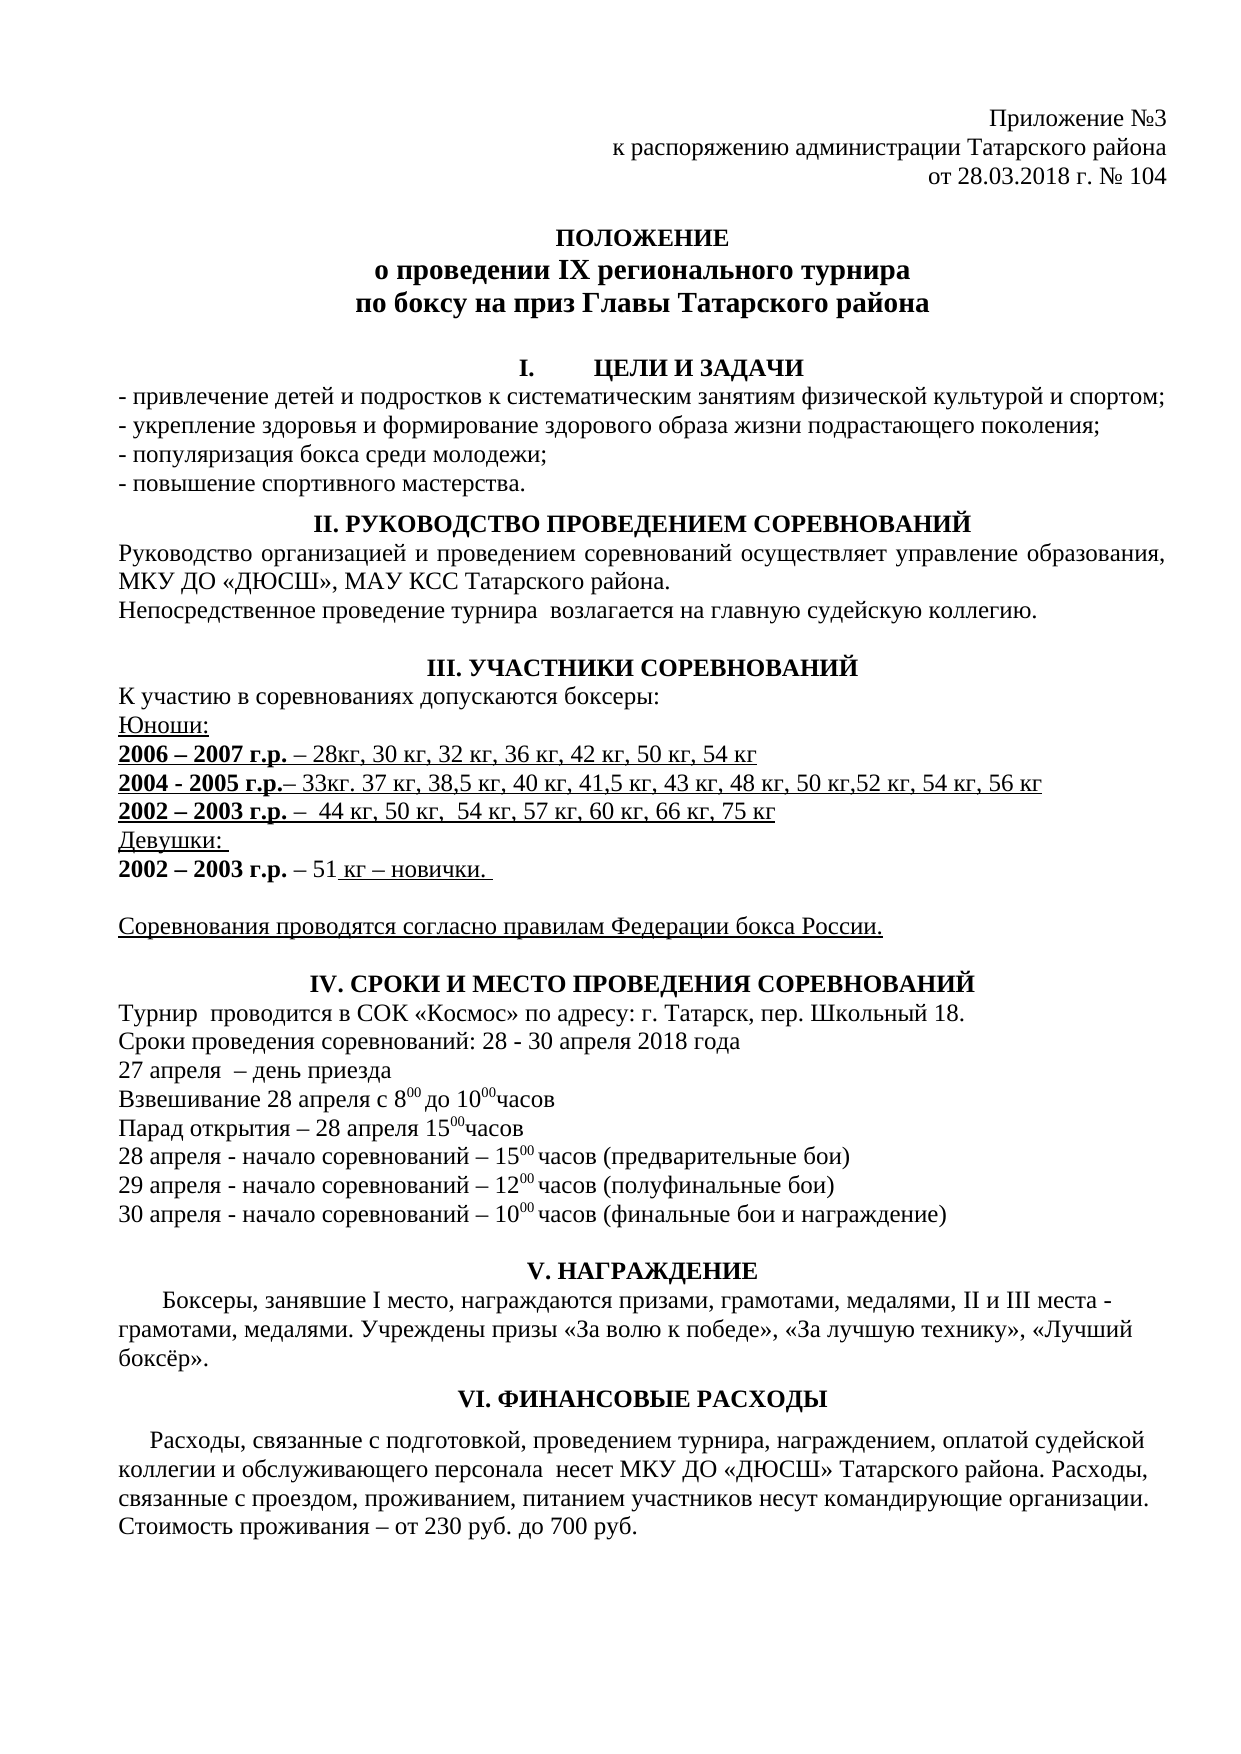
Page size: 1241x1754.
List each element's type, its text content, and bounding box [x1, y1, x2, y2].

list ЦЕЛИ И ЗАДАЧИ [156, 353, 1167, 381]
text К участию в соревнованиях допускаются боксеры: [118, 681, 1167, 710]
text VI. ФИНАНСОВЫЕ РАСХОДЫ [118, 1384, 1167, 1413]
text 2002 – 2003 г.р. – 44 кг, 50 кг, 54 кг, 57 кг, 60 кг, 66 кг, 75 кг [118, 796, 1167, 825]
text Сроки проведения соревнований: 28 - 30 апреля 2018 года [118, 1026, 1167, 1055]
text Взвешивание 28 апреля с 800 до 1000часов [118, 1084, 1167, 1113]
text Расходы, связанные с подготовкой, проведением турнира, награждением, оплатой судейской коллегии и обслуживающего персонала несет МКУ ДО «ДЮСШ» Татарского района. Расходы, связанные с проездом, проживанием, питанием участников несут командирующие организации. Стоимость проживания – от 230 руб. до 700 руб. [118, 1425, 1167, 1540]
text от 28.03.2018 г. № 104 [118, 161, 1167, 190]
text Соревнования проводятся согласно правилам Федерации бокса России. [118, 911, 1167, 940]
text II. РУКОВОДСТВО ПРОВЕДЕНИЕМ СОРЕВНОВАНИЙ [118, 509, 1167, 538]
text Руководство организацией и проведением соревнований осуществляет управление образования, МКУ ДО «ДЮСШ», МАУ КСС Татарского района. [118, 538, 1167, 595]
text V. НАГРАЖДЕНИЕ [118, 1256, 1167, 1285]
text 30 апреля - начало соревнований – 1000 часов (финальные бои и награждение) [118, 1199, 1167, 1228]
text Парад открытия – 28 апреля 1500часов [118, 1113, 1167, 1141]
text - привлечение детей и подростков к систематическим занятиям физической культурой и спортом; [118, 381, 1167, 410]
text - повышение спортивного мастерства. [118, 468, 1167, 496]
text 2004 - 2005 г.р.– 33кг. 37 кг, 38,5 кг, 40 кг, 41,5 кг, 43 кг, 48 кг, 50 кг,52 кг, 54 кг, 56 кг [118, 768, 1167, 796]
text - укрепление здоровья и формирование здорового образа жизни подрастающего поколения; [118, 410, 1167, 439]
text IV. СРОКИ И МЕСТО ПРОВЕДЕНИЯ СОРЕВНОВАНИЙ [118, 969, 1167, 998]
text 28 апреля - начало соревнований – 1500 часов (предварительные бои) [118, 1141, 1167, 1170]
text Девушки: 2002 – 2003 г.р. – 51 кг – новички. [118, 825, 1167, 883]
text 27 апреля – день приезда [118, 1055, 1167, 1084]
text к распоряжению администрации Татарского района [118, 132, 1167, 161]
text Турнир проводится в СОК «Космос» по адресу: г. Татарск, пер. Школьный 18. [118, 998, 1167, 1026]
text III. УЧАСТНИКИ СОРЕВНОВАНИЙ [118, 653, 1167, 681]
text Непосредственное проведение турнира возлагается на главную судейскую коллегию. [118, 595, 1167, 624]
text по боксу на приз Главы Татарского района [118, 286, 1167, 319]
text - популяризация бокса среди молодежи; [118, 439, 1167, 468]
text ПОЛОЖЕНИЕ [118, 223, 1167, 252]
text Боксеры, занявшие I место, награждаются призами, грамотами, медалями, II и III места - грамотами, медалями. Учреждены призы «За волю к победе», «За лучшую технику», «Лучший боксёр». [118, 1285, 1167, 1371]
text Юноши: 2006 – 2007 г.р. – 28кг, 30 кг, 32 кг, 36 кг, 42 кг, 50 кг, 54 кг [118, 710, 1167, 768]
text 29 апреля - начало соревнований – 1200 часов (полуфинальные бои) [118, 1170, 1167, 1199]
text Приложение №3 [118, 103, 1167, 132]
text о проведении IX регионального турнира [118, 252, 1167, 286]
